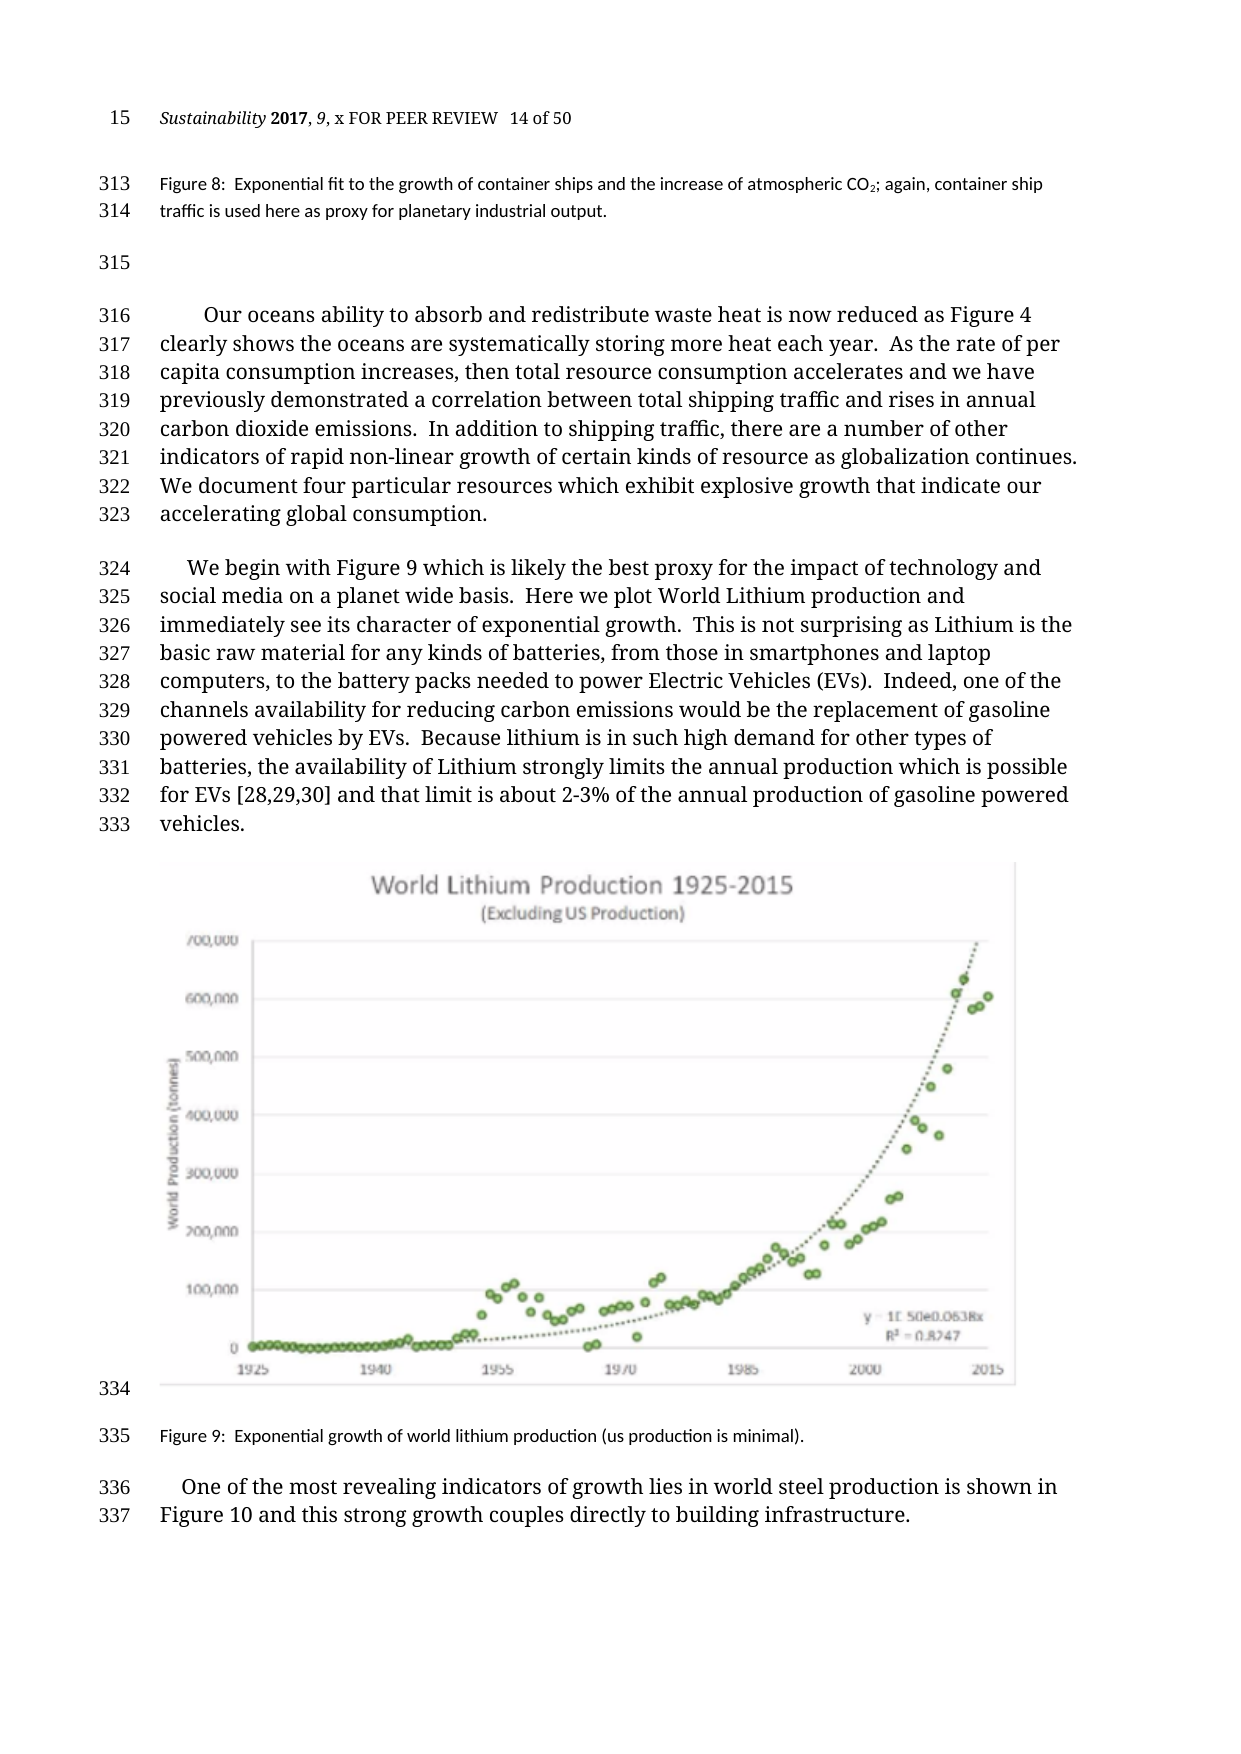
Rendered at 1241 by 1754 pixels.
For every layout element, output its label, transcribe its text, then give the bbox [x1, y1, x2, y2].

subtitle Figure 9: Exponential growth of world lithium production (us production is minimal). [159, 1420, 1081, 1447]
subtitle One of the most revealing indicators of growth lies in world steel production is shown in Figure 10 and this strong growth couples directly to building infrastructure. [159, 1472, 1081, 1529]
subtitle We begin with Figure 9 which is likely the best proxy for the impact of technology and social media on a planet wide basis. Here we plot World Lithium production and immediately see its character of exponential growth. This is not surprising as Lithium is the basic raw material for any kinds of batteries, from those in smartphones and laptop computers, to the battery packs needed to power Electric Vehicles (EVs). Indeed, one of the channels availability for reducing carbon emissions would be the replacement of gasoline powered vehicles by EVs. Because lithium is in such high demand for other types of batteries, the availability of Lithium strongly limits the annual production which is possible for EVs [28,29,30] and that limit is about 2-3% of the annual production of gasoline powered vehicles. [159, 553, 1081, 837]
picture [159, 862, 1024, 1395]
subtitle Figure 8: Exponential fit to the growth of container ships and the increase of atmospheric CO2; again, container ship traffic is used here as proxy for planetary industrial output. [159, 168, 1081, 222]
subtitle Our oceans ability to absorb and redistribute waste heat is now reduced as Figure 4 clearly shows the oceans are systematically storing more heat each year. As the rate of per capita consumption increases, then total resource consumption accelerates and we have previously demonstrated a correlation between total shipping traffic and rises in annual carbon dioxide emissions. In addition to shipping traffic, there are a number of other indicators of rapid non-linear growth of certain kinds of resource as globalization continues. We document four particular resources which exhibit explosive growth that indicate our accelerating global consumption. [159, 300, 1081, 528]
